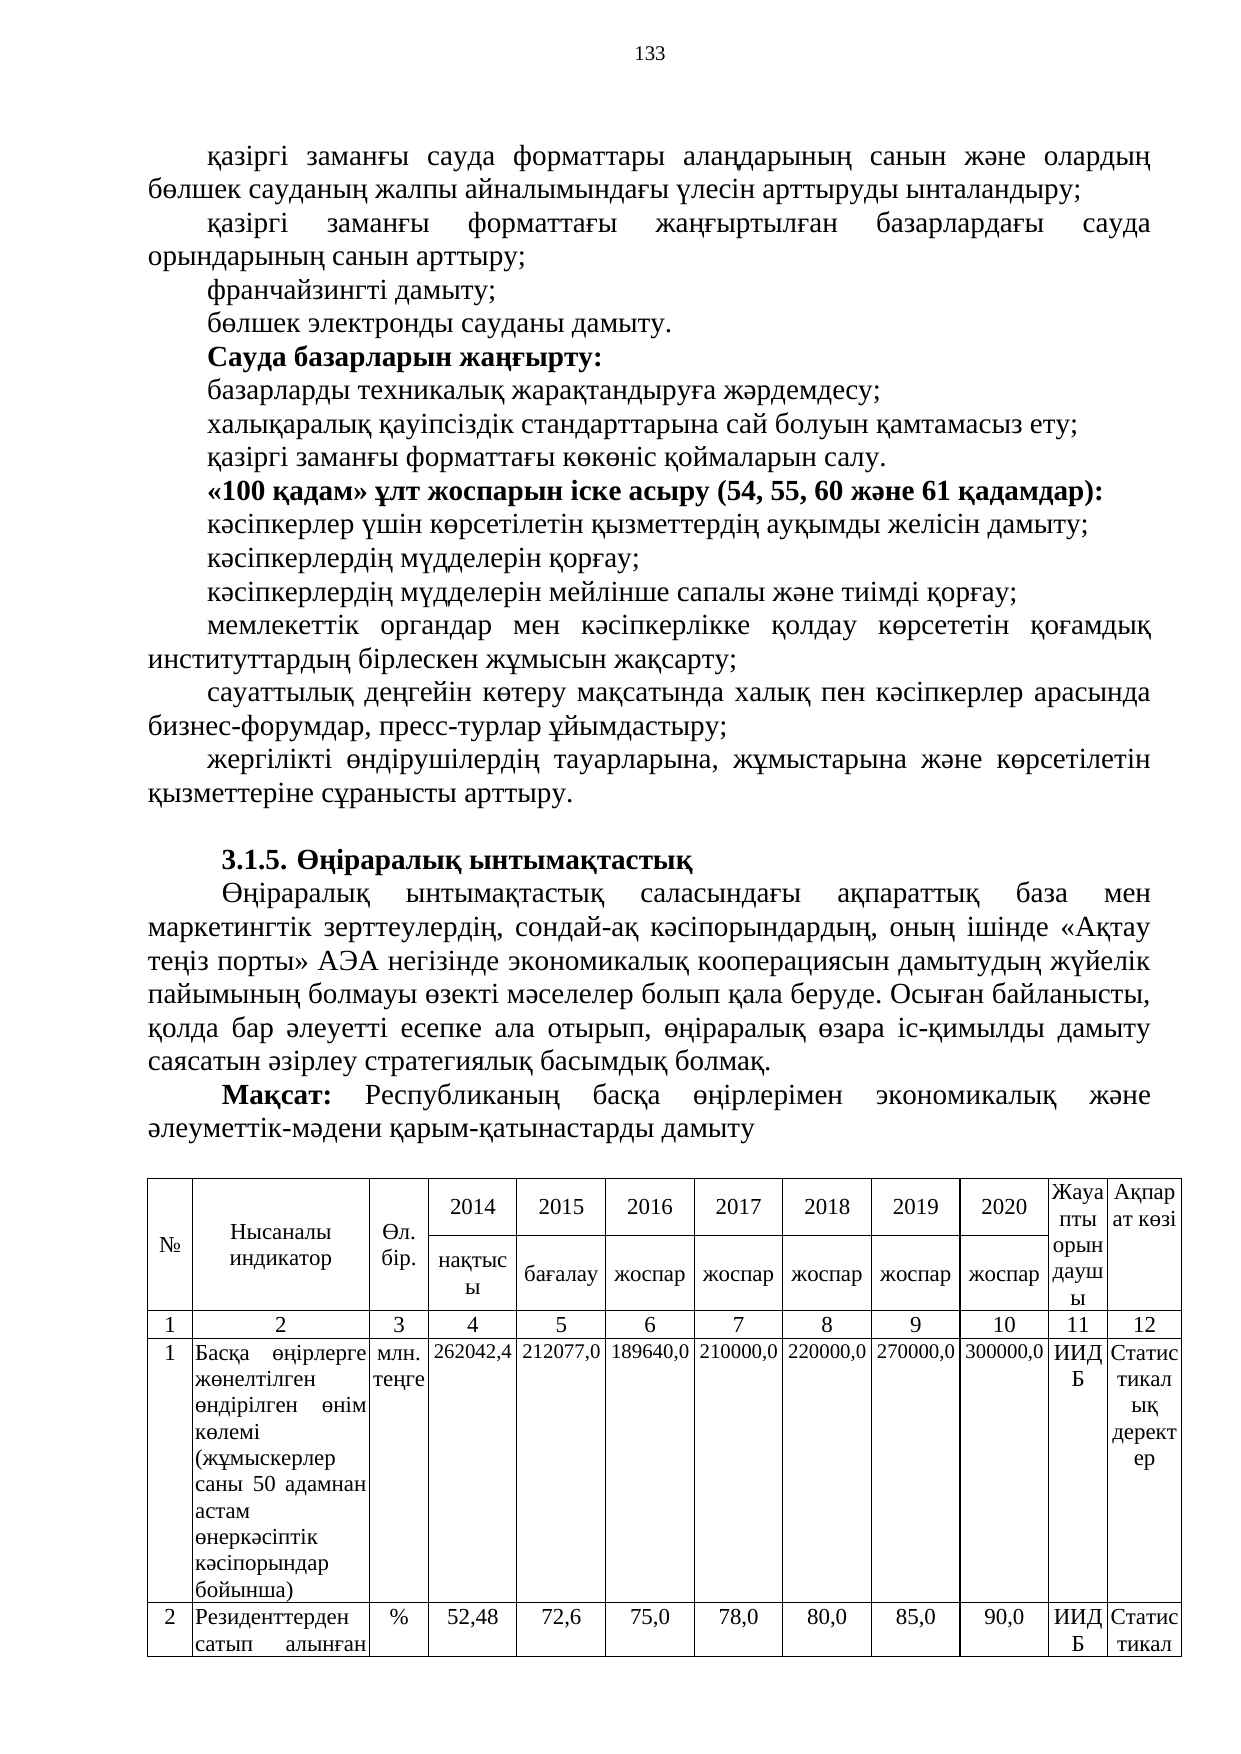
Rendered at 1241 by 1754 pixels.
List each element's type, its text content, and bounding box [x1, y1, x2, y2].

text мемлекеттік органдар мен кәсіпкерлікке қолдау көрсететін қоғамдық институттардың бірлескен жұмысын жақсарту; [148, 607, 1152, 674]
text Өңіраралық ынтымақтастық саласындағы ақпараттық база мен маркетингтік зерттеулердің, сондай-ақ кәсіпорындардың, оның ішінде «Ақтау теңіз порты» АЭА негізінде экономикалық кооперациясын дамытудың жүйелік пайымының болмауы өзекті мәселелер болып қала беруде. Осыған байланысты, қолда бар әлеуетті есепке ала отырып, өңіраралық өзара іс-қимылды дамыту саясатын әзірлеу стратегиялық басымдық болмақ. [148, 876, 1152, 1077]
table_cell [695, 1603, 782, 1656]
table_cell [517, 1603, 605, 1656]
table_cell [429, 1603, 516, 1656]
text Мақсат: Республиканың басқа өңірлерімен экономикалық және әлеуметтік-мәдени қарым-қатынастарды дамыту [148, 1077, 1152, 1144]
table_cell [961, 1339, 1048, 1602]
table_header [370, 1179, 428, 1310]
text кәсіпкерлер үшін көрсетілетін қызметтердің ауқымды желісін дамыту; [148, 507, 1152, 540]
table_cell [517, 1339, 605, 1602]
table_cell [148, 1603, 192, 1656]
list Өңіраралық ынтымақтастық [221, 842, 1152, 876]
text кәсіпкерлердің мүдделерін қорғау; [148, 540, 1152, 574]
text Сауда базарларын жаңғырту: [148, 339, 1152, 372]
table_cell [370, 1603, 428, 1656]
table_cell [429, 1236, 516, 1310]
text қазіргі заманғы форматтағы жаңғыртылған базарлардағы сауда орындарының санын арттыру; [148, 205, 1152, 272]
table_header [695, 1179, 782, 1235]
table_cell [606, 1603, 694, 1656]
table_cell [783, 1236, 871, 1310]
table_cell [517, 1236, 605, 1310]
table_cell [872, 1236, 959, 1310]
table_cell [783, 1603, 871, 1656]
text бөлшек электронды сауданы дамыту. [148, 305, 1152, 339]
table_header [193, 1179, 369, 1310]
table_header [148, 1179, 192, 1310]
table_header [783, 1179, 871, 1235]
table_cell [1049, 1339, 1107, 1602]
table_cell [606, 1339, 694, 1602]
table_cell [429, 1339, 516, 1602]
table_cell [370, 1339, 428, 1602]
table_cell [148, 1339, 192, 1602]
text қазіргі заманғы форматтағы көкөніс қоймаларын салу. [148, 439, 1152, 473]
text франчайзингті дамыту; [148, 272, 1152, 305]
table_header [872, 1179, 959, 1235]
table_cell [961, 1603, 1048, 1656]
text «100 қадам» ұлт жоспарын іске асыру (54, 55, 60 және 61 қадамдар): [148, 473, 1152, 507]
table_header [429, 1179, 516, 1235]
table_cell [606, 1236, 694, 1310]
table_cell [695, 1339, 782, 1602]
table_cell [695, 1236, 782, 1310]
text кәсіпкерлердің мүдделерін мейлінше сапалы және тиімді қорғау; [148, 574, 1152, 607]
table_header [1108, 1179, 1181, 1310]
text сауаттылық деңгейін көтеру мақсатында халық пен кәсіпкерлер арасында бизнес-форумдар, пресс-турлар ұйымдастыру; [148, 674, 1152, 741]
text қазіргі заманғы сауда форматтары алаңдарының санын және олардың бөлшек сауданың жалпы айналымындағы үлесін арттыруды ынталандыру; [148, 138, 1152, 205]
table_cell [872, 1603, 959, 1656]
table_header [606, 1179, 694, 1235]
text жергілікті өндірушілердің тауарларына, жұмыстарына және көрсетілетін қызметтеріне сұранысты арттыру. [148, 741, 1152, 808]
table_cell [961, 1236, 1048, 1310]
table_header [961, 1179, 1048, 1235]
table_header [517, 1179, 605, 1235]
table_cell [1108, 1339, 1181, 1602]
text халықаралық қауіпсіздік стандарттарына сай болуын қамтамасыз ету; [148, 406, 1152, 439]
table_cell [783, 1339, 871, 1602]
text базарларды техникалық жарақтандыруға жәрдемдесу; [148, 372, 1152, 406]
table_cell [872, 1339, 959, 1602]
